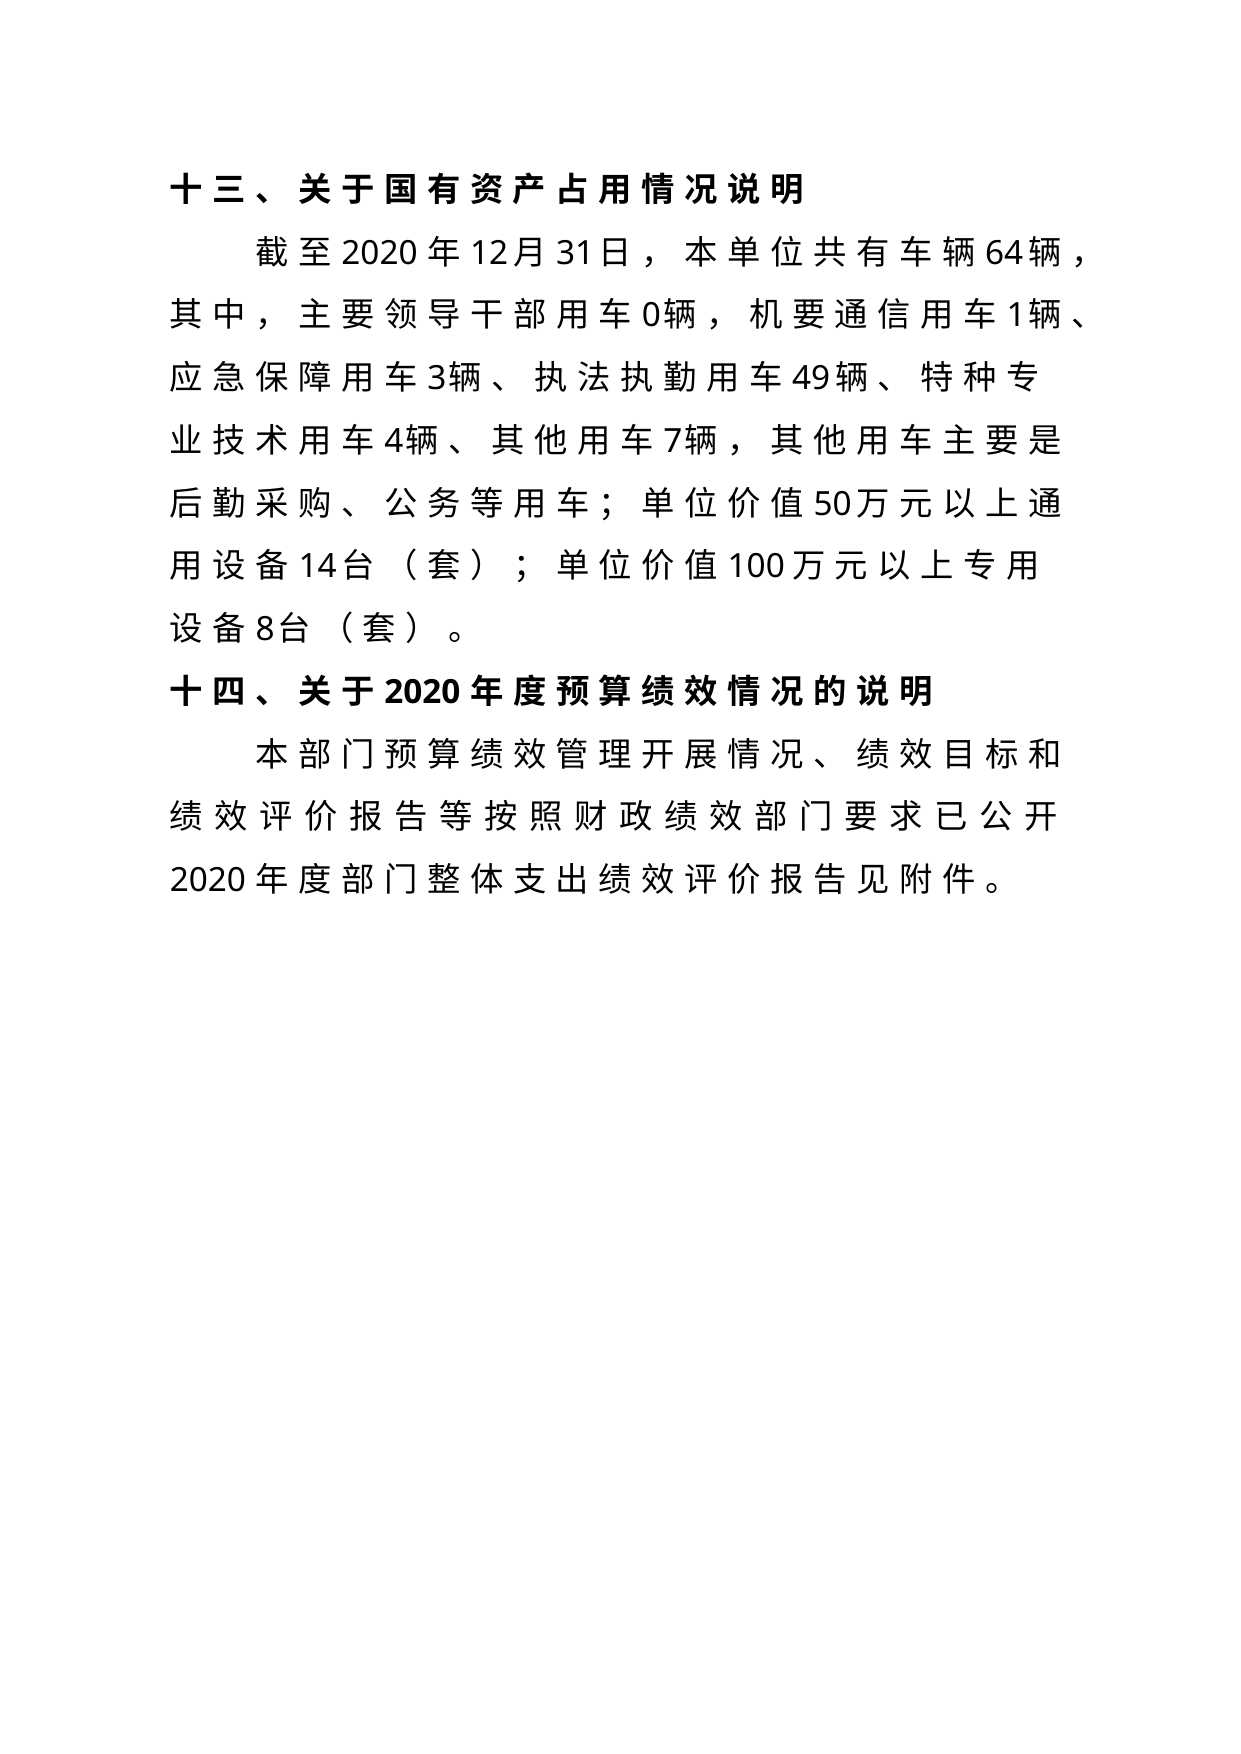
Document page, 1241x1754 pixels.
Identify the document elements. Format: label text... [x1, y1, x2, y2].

text 十三、关于国有资产占用情况说明 [169, 156, 1071, 218]
text 十四、关于2020年度预算绩效情况的说明 [169, 657, 1071, 720]
text 截至2020年12月31日，本单位共有车辆64辆，其中，主要领导干部用车0辆，机要通信用车1辆、应急保障用车3辆、执法执勤用车49辆、特种专业技术用车4辆、其他用车7辆，其他用车主要是后勤采购、公务等用车；单位价值50万元以上通用设备14台（套）；单位价值100万元以上专用设备8台（套）。 [169, 218, 1071, 657]
text 本部门预算绩效管理开展情况、绩效目标和绩效评价报告等按照财政绩效部门要求已公开，2020年度部门整体支出绩效评价报告见附件。 [169, 720, 1071, 908]
